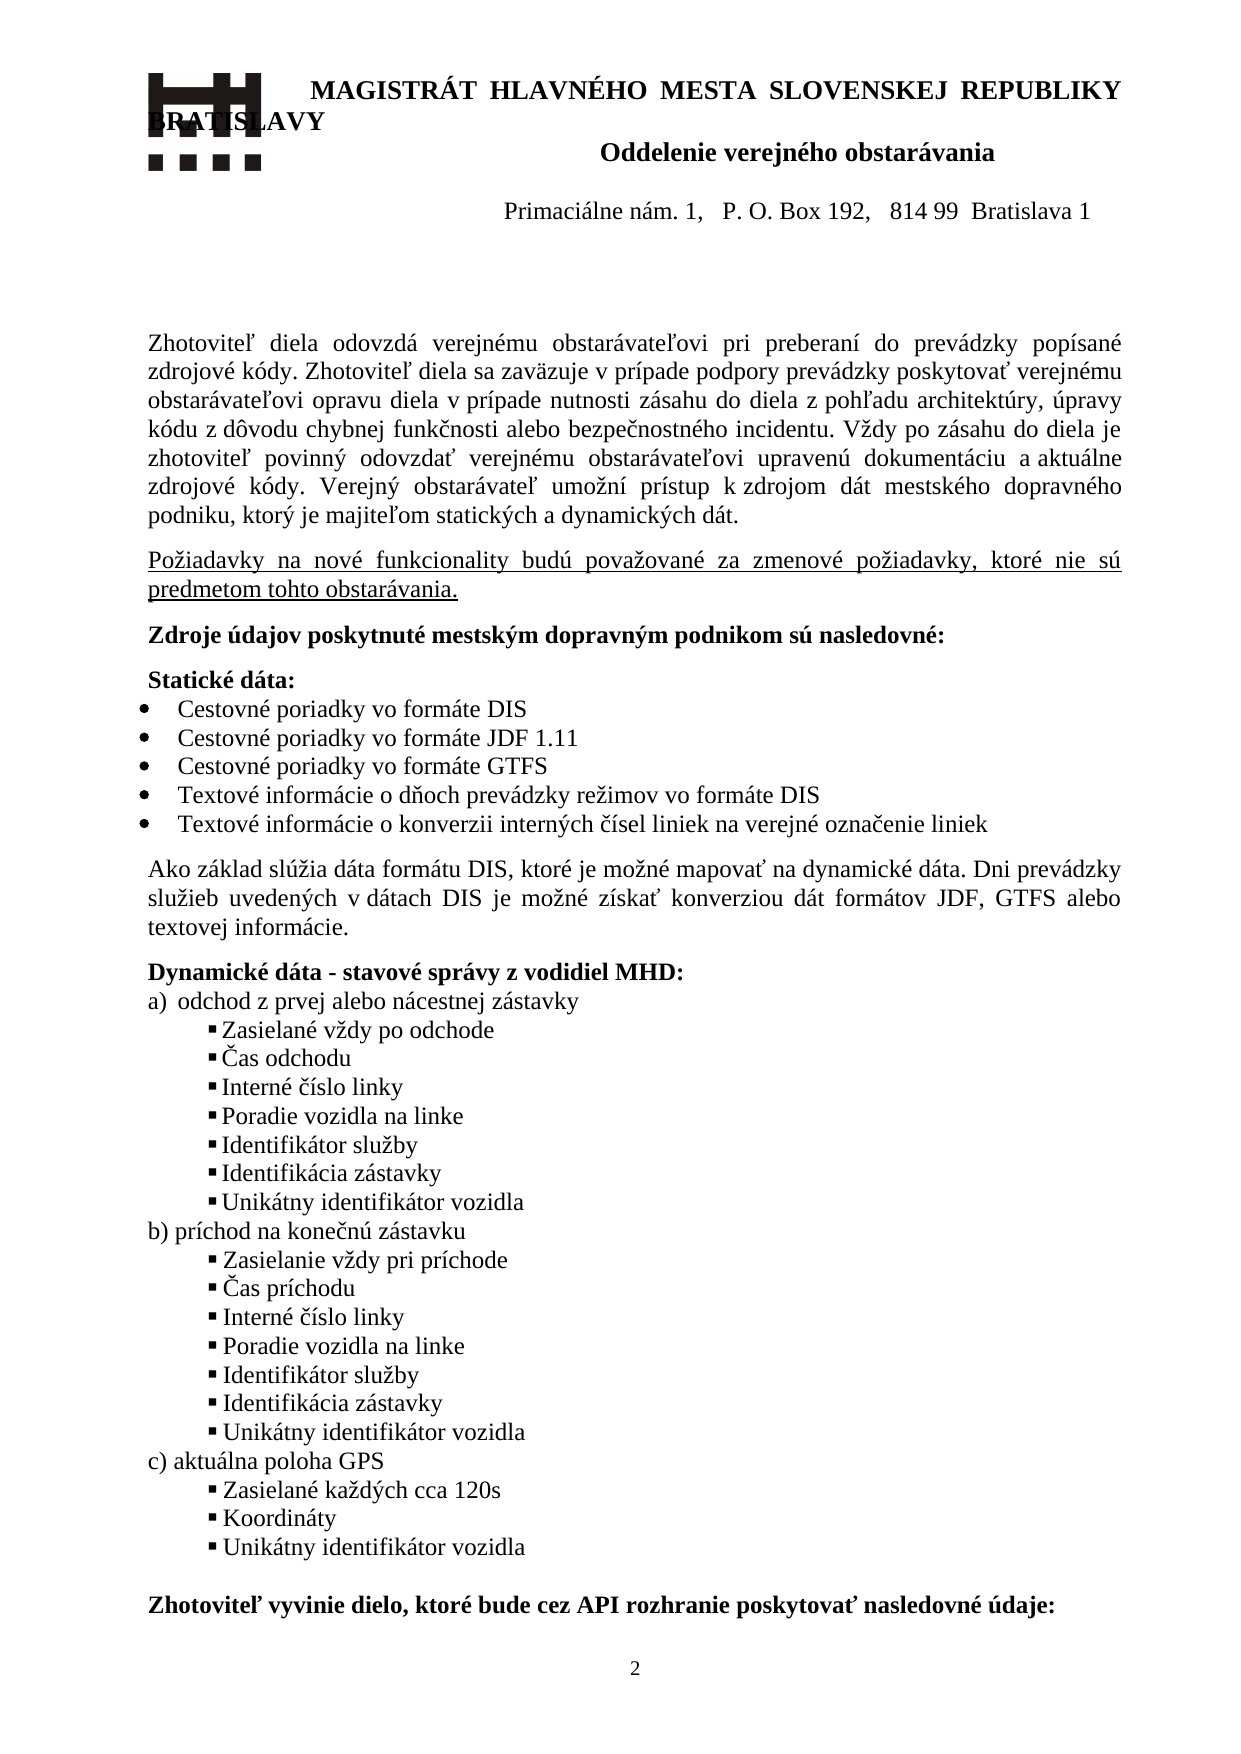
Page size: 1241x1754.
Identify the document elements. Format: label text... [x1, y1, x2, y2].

list Identifikátor služby [207, 1360, 1122, 1388]
text Statické dáta: [148, 665, 1122, 694]
list Čas príchodu [207, 1273, 1122, 1302]
picture [154, 121, 160, 129]
list Poradie vozidla na linke [207, 1331, 1122, 1360]
list Unikátny identifikátor vozidla [207, 1417, 1122, 1446]
text Požiadavky na nové funkcionality budú považované za zmenové požiadavky, ktoré nie sú predmetom tohto obstarávania. [148, 546, 1122, 571]
text Zhotoviteľ diela odovzdá verejnému obstarávateľovi pri preberaní do prevádzky popísané zdrojové kódy. Zhotoviteľ diela sa zaväzuje v prípade podpory prevádzky poskytovať verejnému obstarávateľovi opravu diela v prípade nutnosti zásahu do diela z pohľadu architektúry, úpravy kódu z dôvodu chybnej funkčnosti alebo bezpečnostného incidentu. Vždy po zásahu do diela je zhotoviteľ povinný odovzdať verejnému obstarávateľovi upravenú dokumentáciu a aktuálne zdrojové kódy. Verejný obstarávateľ umožní prístup k zdrojom dát mestského dopravného podniku, ktorý je majiteľom statických a dynamických dát. [148, 328, 1122, 529]
list Textové informácie o konverzii interných čísel liniek na verejné označenie liniek [140, 809, 1122, 838]
list Zasielanie vždy pri príchode [207, 1245, 1122, 1273]
list Cestovné poriadky vo formáte GTFS [140, 751, 1122, 780]
list Cestovné poriadky vo formáte JDF 1.11 [140, 723, 1122, 751]
text Zhotoviteľ vyvinie dielo, ktoré bude cez API rozhranie poskytovať nasledovné údaje: [148, 1590, 1122, 1618]
list Poradie vozidla na linke [207, 1101, 1122, 1130]
text Dynamické dáta - stavové správy z vodidiel MHD: [148, 957, 1122, 986]
list Koordináty [207, 1503, 1122, 1532]
text Požiadavky na nové funkcionality budú považované za zmenové požiadavky, ktoré nie sú predmetom tohto obstarávania. [148, 572, 1122, 603]
list Unikátny identifikátor vozidla [207, 1532, 1122, 1561]
list Zasielané každých cca 120s [207, 1475, 1122, 1503]
list Identifikátor služby [207, 1130, 1122, 1158]
text Ako základ slúžia dáta formátu DIS, ktoré je možné mapovať na dynamické dáta. Dni prevádzky služieb uvedených v dátach DIS je možné získať konverziou dát formátov JDF, GTFS alebo textovej informácie. [148, 854, 1122, 941]
text Zdroje údajov poskytnuté mestským dopravným podnikom sú nasledovné: [148, 620, 1122, 648]
text b) príchod na konečnú zástavku [148, 1216, 1122, 1245]
list Interné číslo linky [207, 1072, 1122, 1101]
list Identifikácia zástavky [207, 1158, 1122, 1187]
list Zasielané vždy po odchode [207, 1015, 1122, 1043]
list Unikátny identifikátor vozidla [207, 1187, 1122, 1216]
list odchod z prvej alebo nácestnej zástavky [148, 986, 1122, 1015]
picture [148, 73, 262, 171]
list Cestovné poriadky vo formáte DIS [140, 694, 1122, 723]
list Interné číslo linky [207, 1302, 1122, 1331]
text c) aktuálna poloha GPS [148, 1446, 1122, 1475]
list Identifikácia zástavky [207, 1388, 1122, 1417]
list Čas odchodu [207, 1043, 1122, 1072]
list Textové informácie o dňoch prevádzky režimov vo formáte DIS [140, 780, 1122, 809]
